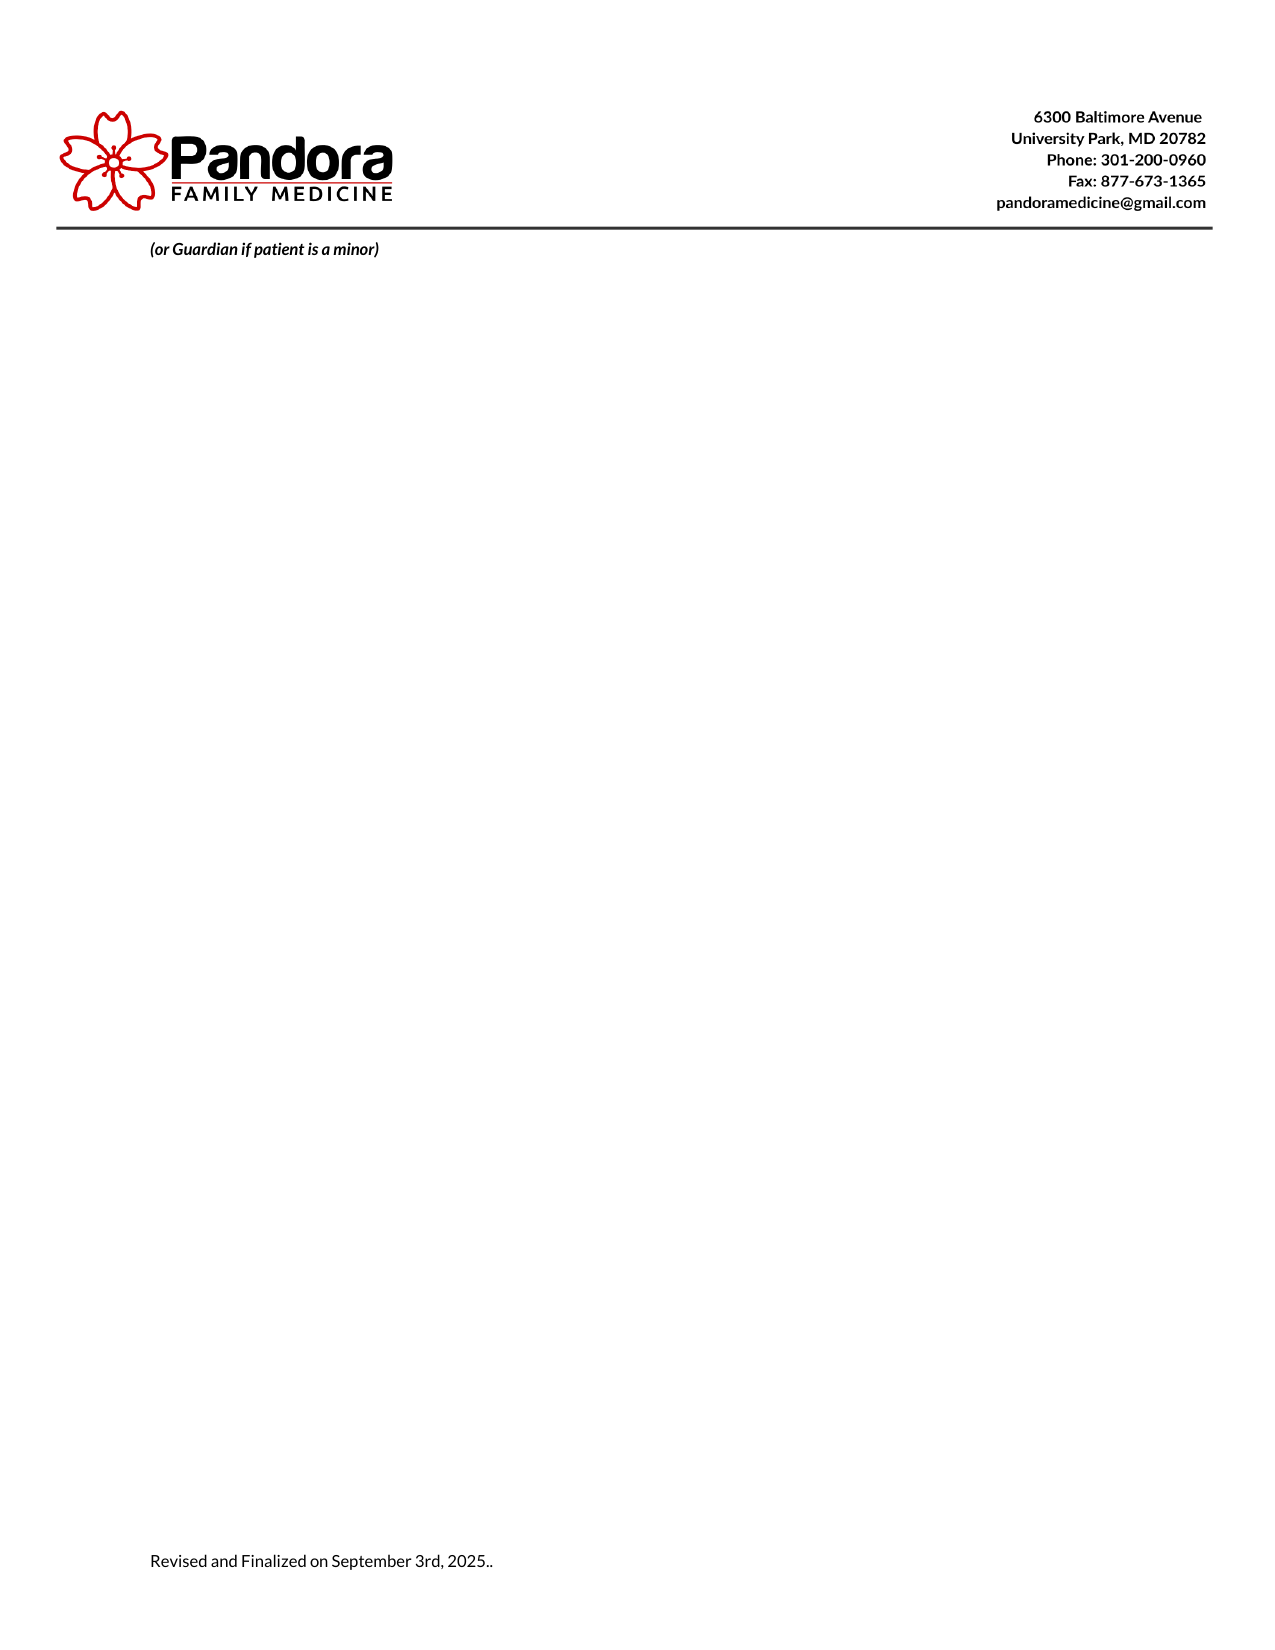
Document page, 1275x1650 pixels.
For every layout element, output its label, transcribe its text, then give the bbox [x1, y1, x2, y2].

text (or Guardian if patient is a minor) [150, 238, 1125, 258]
picture [56, 104, 1213, 231]
